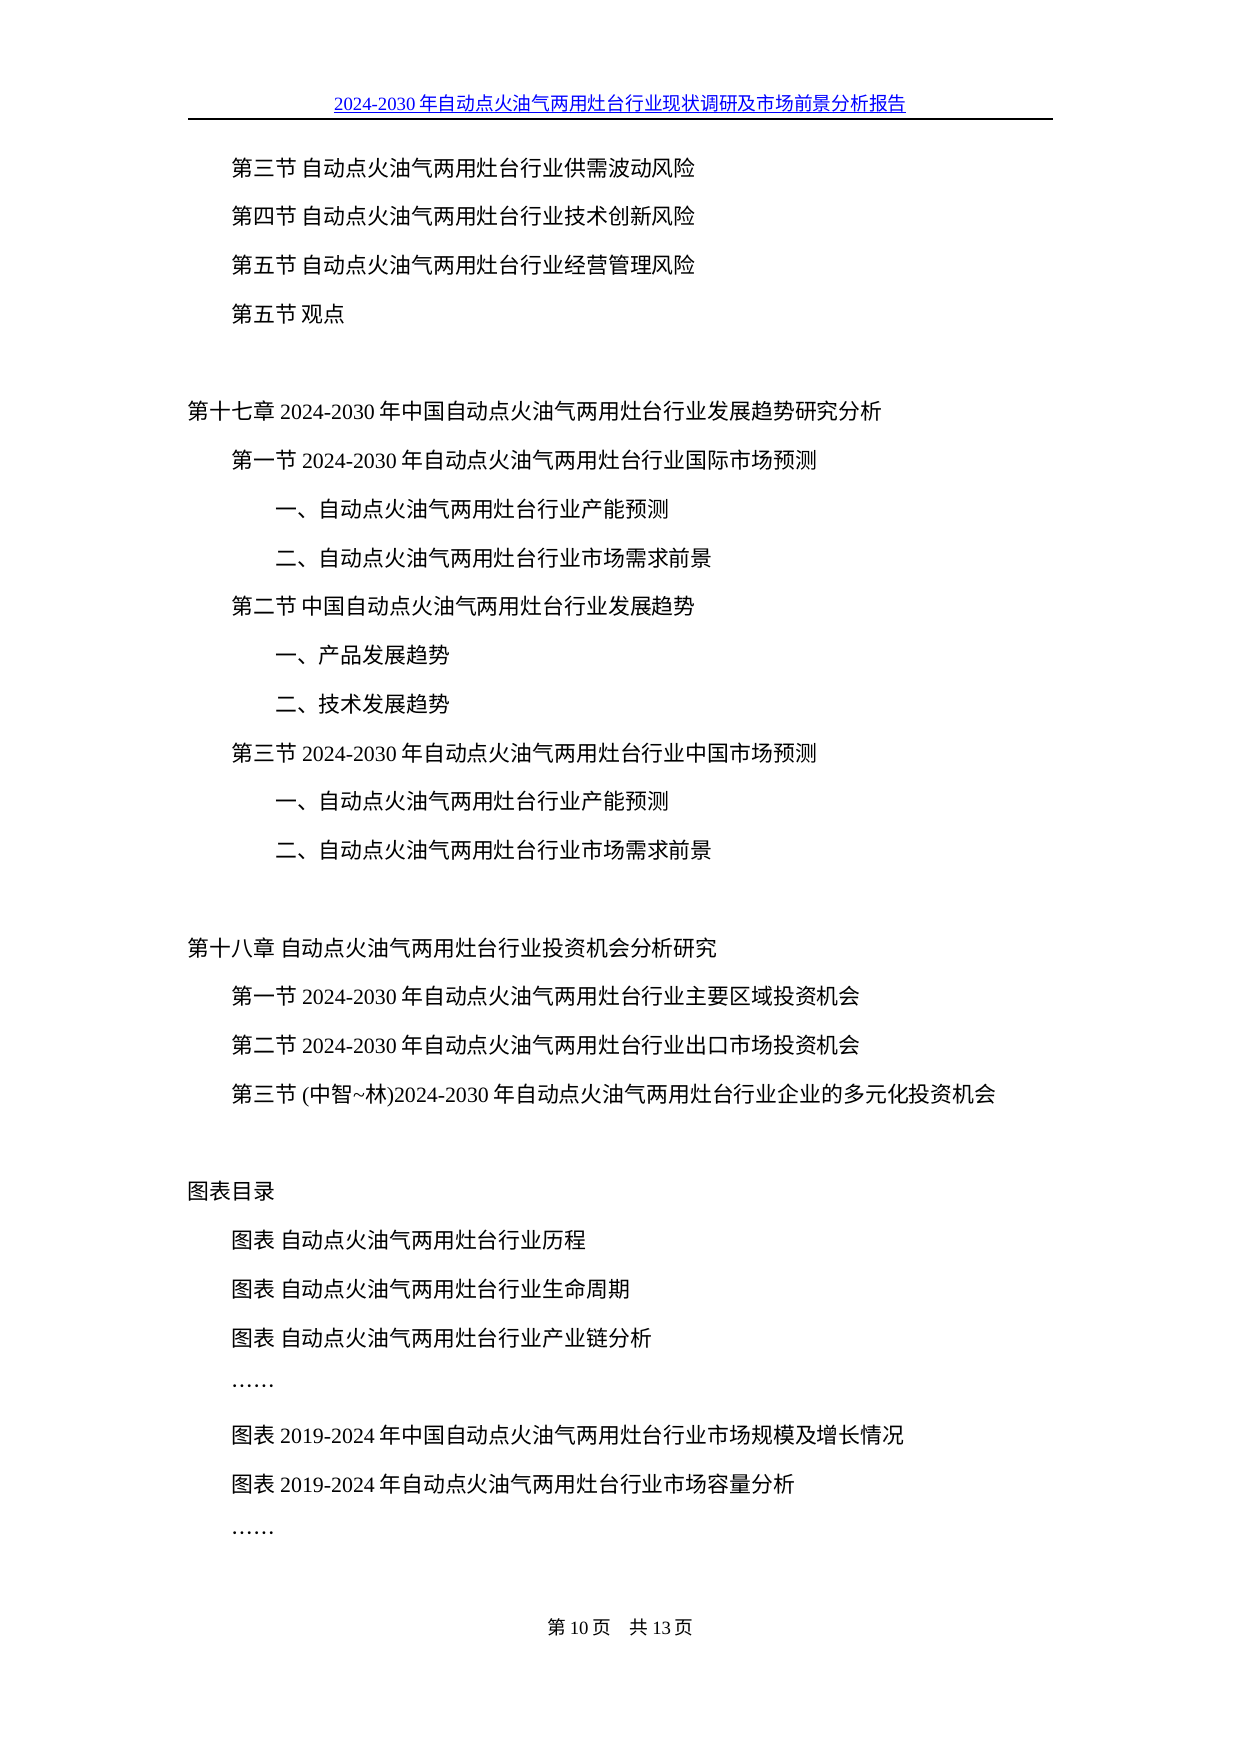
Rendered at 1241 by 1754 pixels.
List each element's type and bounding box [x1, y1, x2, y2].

text [187, 150, 1053, 1548]
